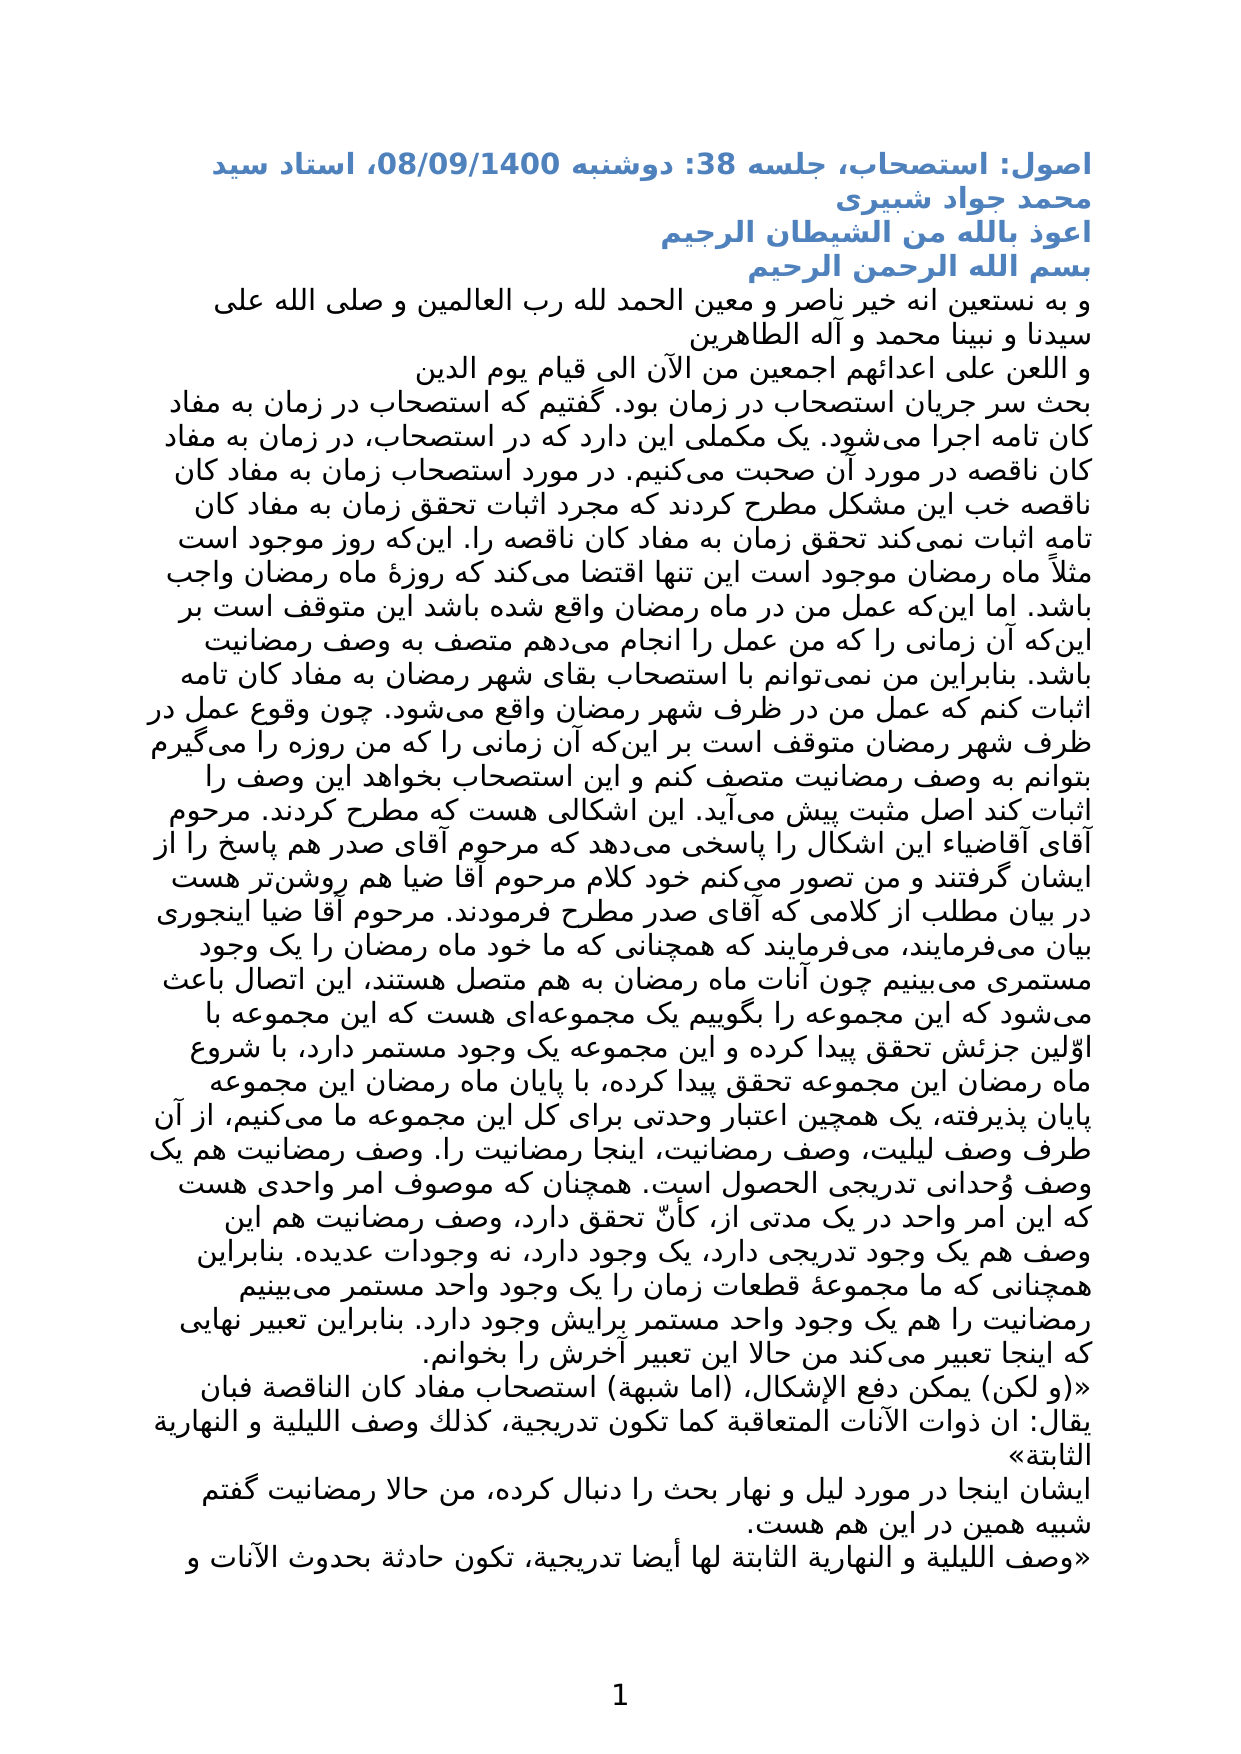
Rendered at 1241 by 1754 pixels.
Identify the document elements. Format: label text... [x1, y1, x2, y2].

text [148, 1540, 1092, 1574]
text و به نستعین انه خیر ناصر و معین الحمد لله رب العالمین و صلی الله علی سیدنا و نبینا محمد و آله الطاهرین [148, 283, 1092, 351]
text اعوذ بالله من الشیطان الرجیم [148, 216, 1092, 249]
text بحث سر جریان استصحاب در زمان بود. گفتیم که استصحاب در زمان به مفاد کان تامه اجرا می‌شود. یک مکملی این دارد که در استصحاب، در زمان به مفاد کان ناقصه در مورد آن صحبت می‌کنیم. در مورد استصحاب زمان به مفاد کان ناقصه خب این مشکل مطرح کردند که مجرد اثبات تحقق زمان به مفاد کان تامه اثبات نمی‌کند تحقق زمان به مفاد کان ناقصه را. این‌که روز موجود است مثلاً ماه رمضان موجود است این تنها اقتضا می‌کند که روزۀ ماه رمضان واجب باشد. اما این‌که عمل من در ماه رمضان واقع شده باشد این متوقف است بر این‌که آن زمانی را که من عمل را انجام می‌دهم متصف به وصف رمضانیت باشد. بنابراین من نمی‌توانم با استصحاب بقای شهر رمضان به مفاد کان تامه اثبات کنم که عمل من در ظرف شهر رمضان واقع می‌شود. چون وقوع عمل در ظرف شهر رمضان متوقف است بر این‌که آن زمانی را که من روزه را می‌گیرم بتوانم به وصف رمضانیت متصف کنم و این استصحاب بخواهد این وصف را اثبات کند اصل مثبت پیش می‌آید. این اشکالی هست که مطرح کردند. مرحوم آقای آقاضیاء این اشکال را پاسخی می‌دهد که مرحوم آقای صدر هم پاسخ را از ایشان گرفتند و من تصور می‌کنم خود کلام مرحوم آقا ضیا هم روشن‌تر هست در بیان مطلب از کلامی که آقای صدر مطرح فرمودند. مرحوم آقا ضیا اینجوری بیان می‌فرمایند، می‌فرمایند که همچنانی که ما خود ماه رمضان را یک وجود مستمری می‌بینیم چون آنات ماه رمضان به هم متصل هستند، این اتصال باعث می‌شود که این مجموعه را بگوییم یک مجموعه‌ای هست که این مجموعه با اوّلین جزئش تحقق پیدا کرده و این مجموعه یک وجود مستمر دارد، با شروع ماه رمضان این مجموعه تحقق پیدا کرده، با پایان ماه رمضان این مجموعه پایان پذیرفته، یک همچین اعتبار وحدتی برای کل این مجموعه ما می‌کنیم، از آن طرف وصف لیلیت، وصف رمضانیت، اینجا رمضانیت را. وصف رمضانیت هم یک وصف وُحدانی تدریجی الحصول است. همچنان که موصوف امر واحدی هست که این امر واحد در یک مدتی از، کأنّ تحقق دارد، وصف رمضانیت هم این وصف هم یک وجود تدریجی دارد، یک وجود دارد، نه وجودات عدیده. بنابراین همچنانی که ما مجموعۀ قطعات زمان را یک وجود واحد مستمر می‌بینیم رمضانیت را هم یک وجود واحد مستمر برایش وجود دارد. بنابراین تعبیر نهایی که اینجا تعبیر می‌کند من حالا این تعبیر آخرش را بخوانم. [148, 385, 1092, 1370]
text بسم الله الرحمن الرحیم [148, 249, 1092, 283]
text اصول: استصحاب، جلسه 38: دوشنبه 08/09/1400، استاد سید محمد جواد شبیری [148, 148, 1092, 216]
text و اللعن علی اعدائهم اجمعین من الآن الی قیام یوم الدین [148, 351, 1092, 385]
text ایشان اینجا در مورد لیل و نهار بحث را دنبال کرده، من حالا رمضانیت گفتم شبیه همین در این هم هست. [148, 1472, 1092, 1540]
text «(و لكن‏) يمكن‏ دفع‏ الإشكال‏، (اما شبهة) استصحاب مفاد كان الناقصة فبان يقال: ان ذوات الآنات المتعاقبة كما تكون تدريجية، كذلك وصف الليلية و النهارية الثابتة» [148, 1370, 1092, 1472]
